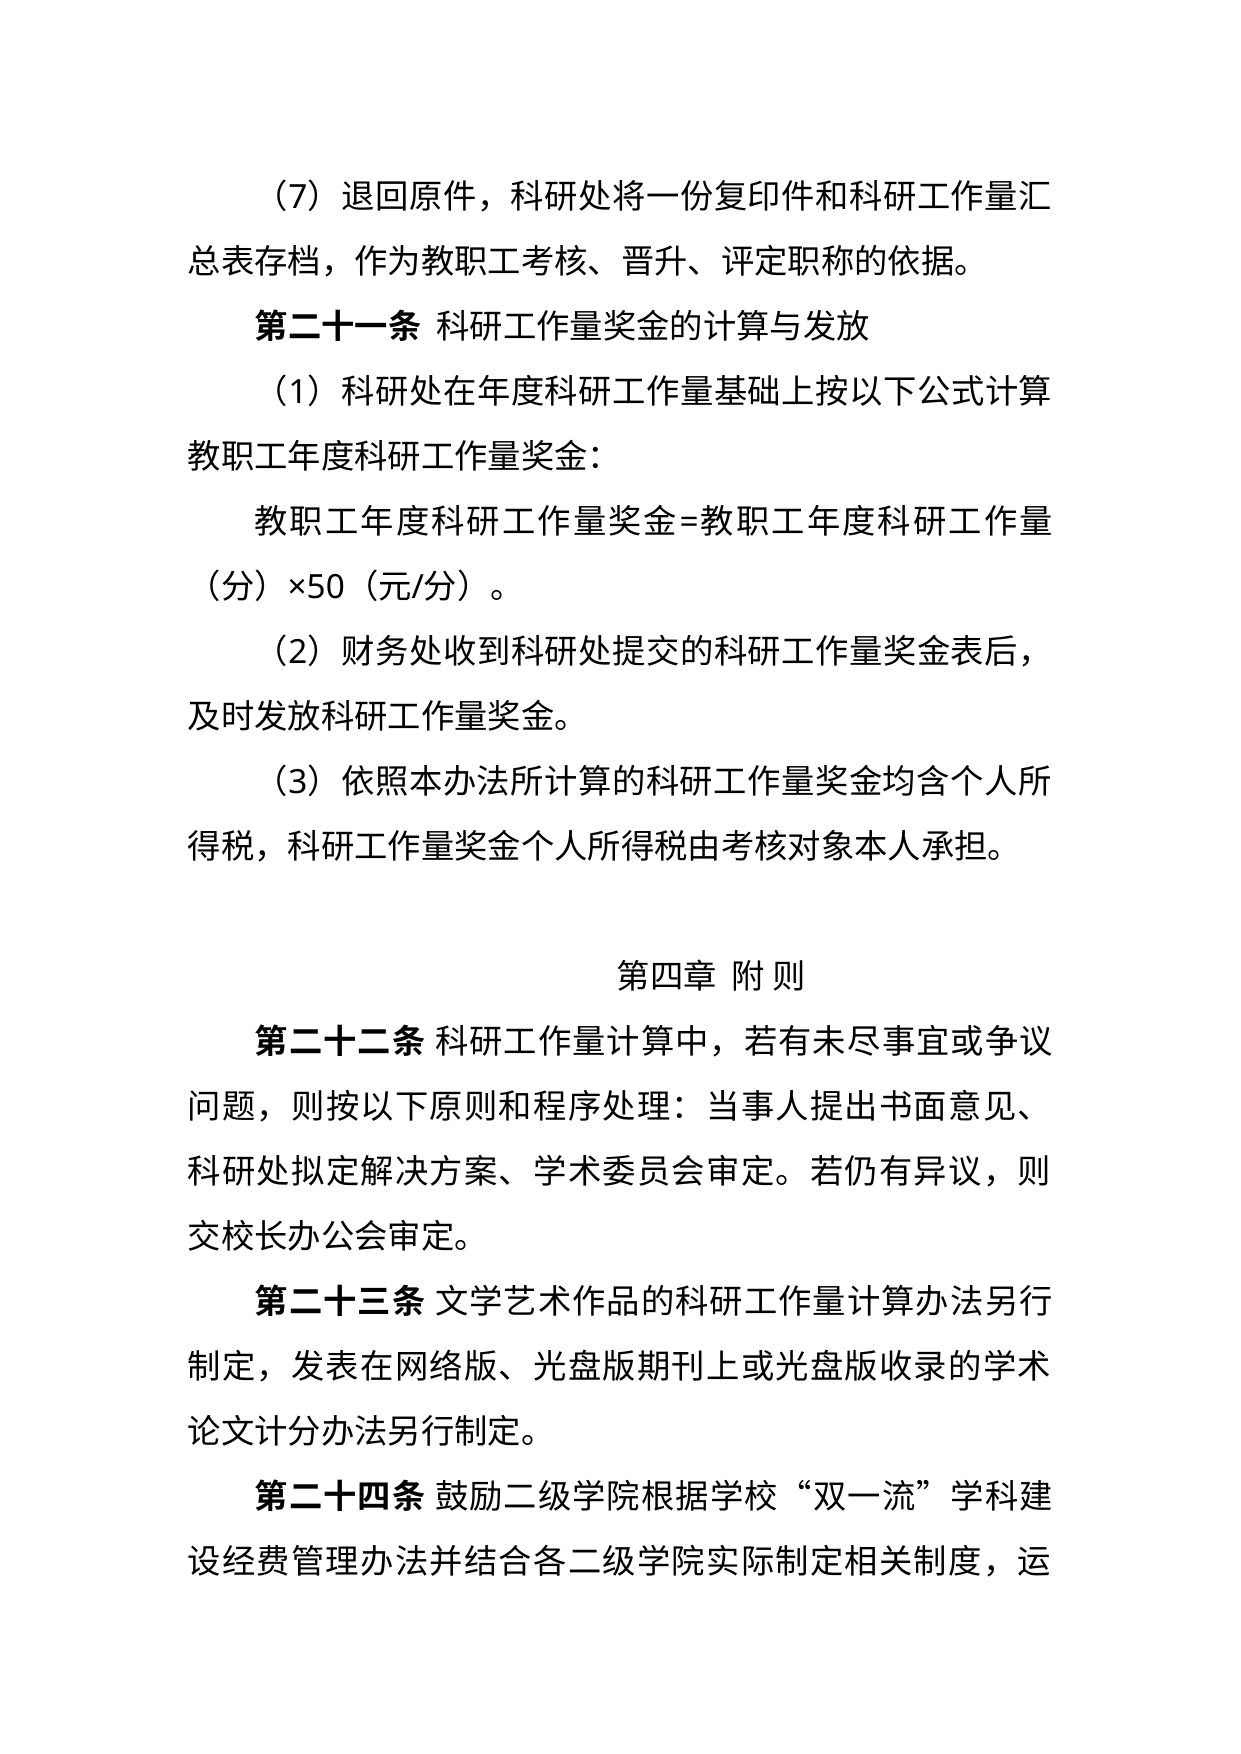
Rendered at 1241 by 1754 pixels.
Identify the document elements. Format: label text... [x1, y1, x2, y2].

text （3）依照本办法所计算的科研工作量奖金均含个人所得税，科研工作量奖金个人所得税由考核对象本人承担。 [187, 747, 1053, 877]
text 第二十三条 文学艺术作品的科研工作量计算办法另行制定，发表在网络版、光盘版期刊上或光盘版收录的学术论文计分办法另行制定。 [187, 1267, 1053, 1462]
text 第二十二条 科研工作量计算中，若有未尽事宜或争议问题，则按以下原则和程序处理：当事人提出书面意见、科研处拟定解决方案、学术委员会审定。若仍有异议，则交校长办公会审定。 [187, 1007, 1053, 1267]
text （7）退回原件，科研处将一份复印件和科研工作量汇总表存档，作为教职工考核、晋升、评定职称的依据。 [187, 162, 1053, 292]
text （2）财务处收到科研处提交的科研工作量奖金表后，及时发放科研工作量奖金。 [187, 617, 1053, 747]
text 教职工年度科研工作量奖金=教职工年度科研工作量（分）×50（元/分）。 [187, 487, 1053, 617]
text 第二十一条 科研工作量奖金的计算与发放 [187, 292, 1053, 357]
text 第四章 附 则 [187, 942, 1053, 1007]
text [187, 1462, 1053, 1592]
text （1）科研处在年度科研工作量基础上按以下公式计算教职工年度科研工作量奖金： [187, 357, 1053, 487]
